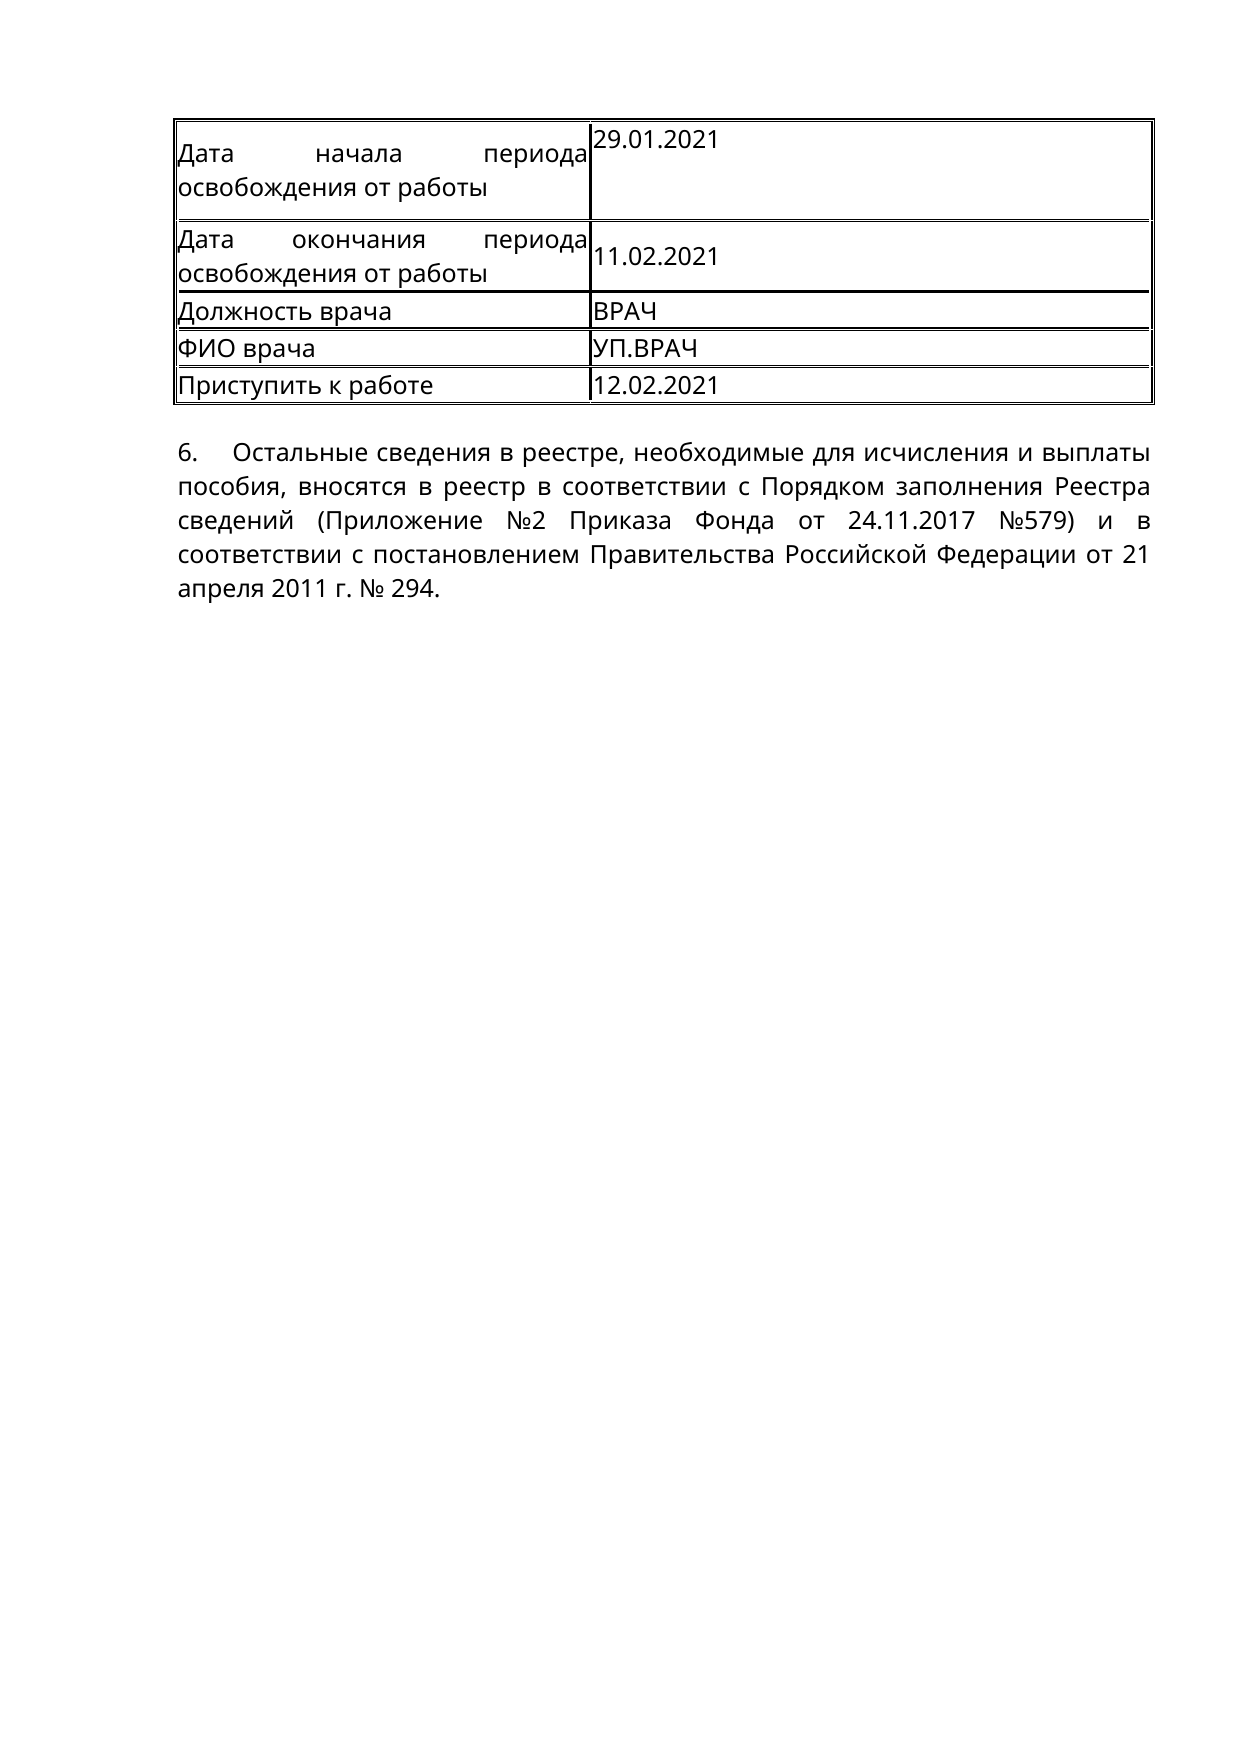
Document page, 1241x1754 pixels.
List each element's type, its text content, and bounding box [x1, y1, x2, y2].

table_cell 29.01.2021 [590, 122, 1151, 219]
table_cell ВРАЧ [592, 290, 1151, 327]
table_cell Дата начала периода освобождения от работы [177, 122, 590, 219]
table_cell 12.02.2021 [590, 365, 1152, 402]
table_cell Дата окончания периода освобождения от работы [175, 219, 590, 290]
table_cell УП.ВРАЧ [592, 327, 1152, 364]
table_cell ФИО врача [177, 327, 589, 364]
table_cell Приступить к работе [177, 365, 590, 402]
table_cell Должность врача [177, 290, 589, 327]
text 6. Остальные сведения в реестре, необходимые для исчисления и выплаты пособия, вносятся в реестр в соответствии с Порядком заполнения Реестра сведений (Приложение №2 Приказа Фонда от 24.11.2017 №579) и в соответствии с постановлением Правительства Российской Федерации от 21 апреля 2011 г. № 294. [177, 434, 1152, 604]
table_cell 11.02.2021 [590, 219, 1153, 290]
